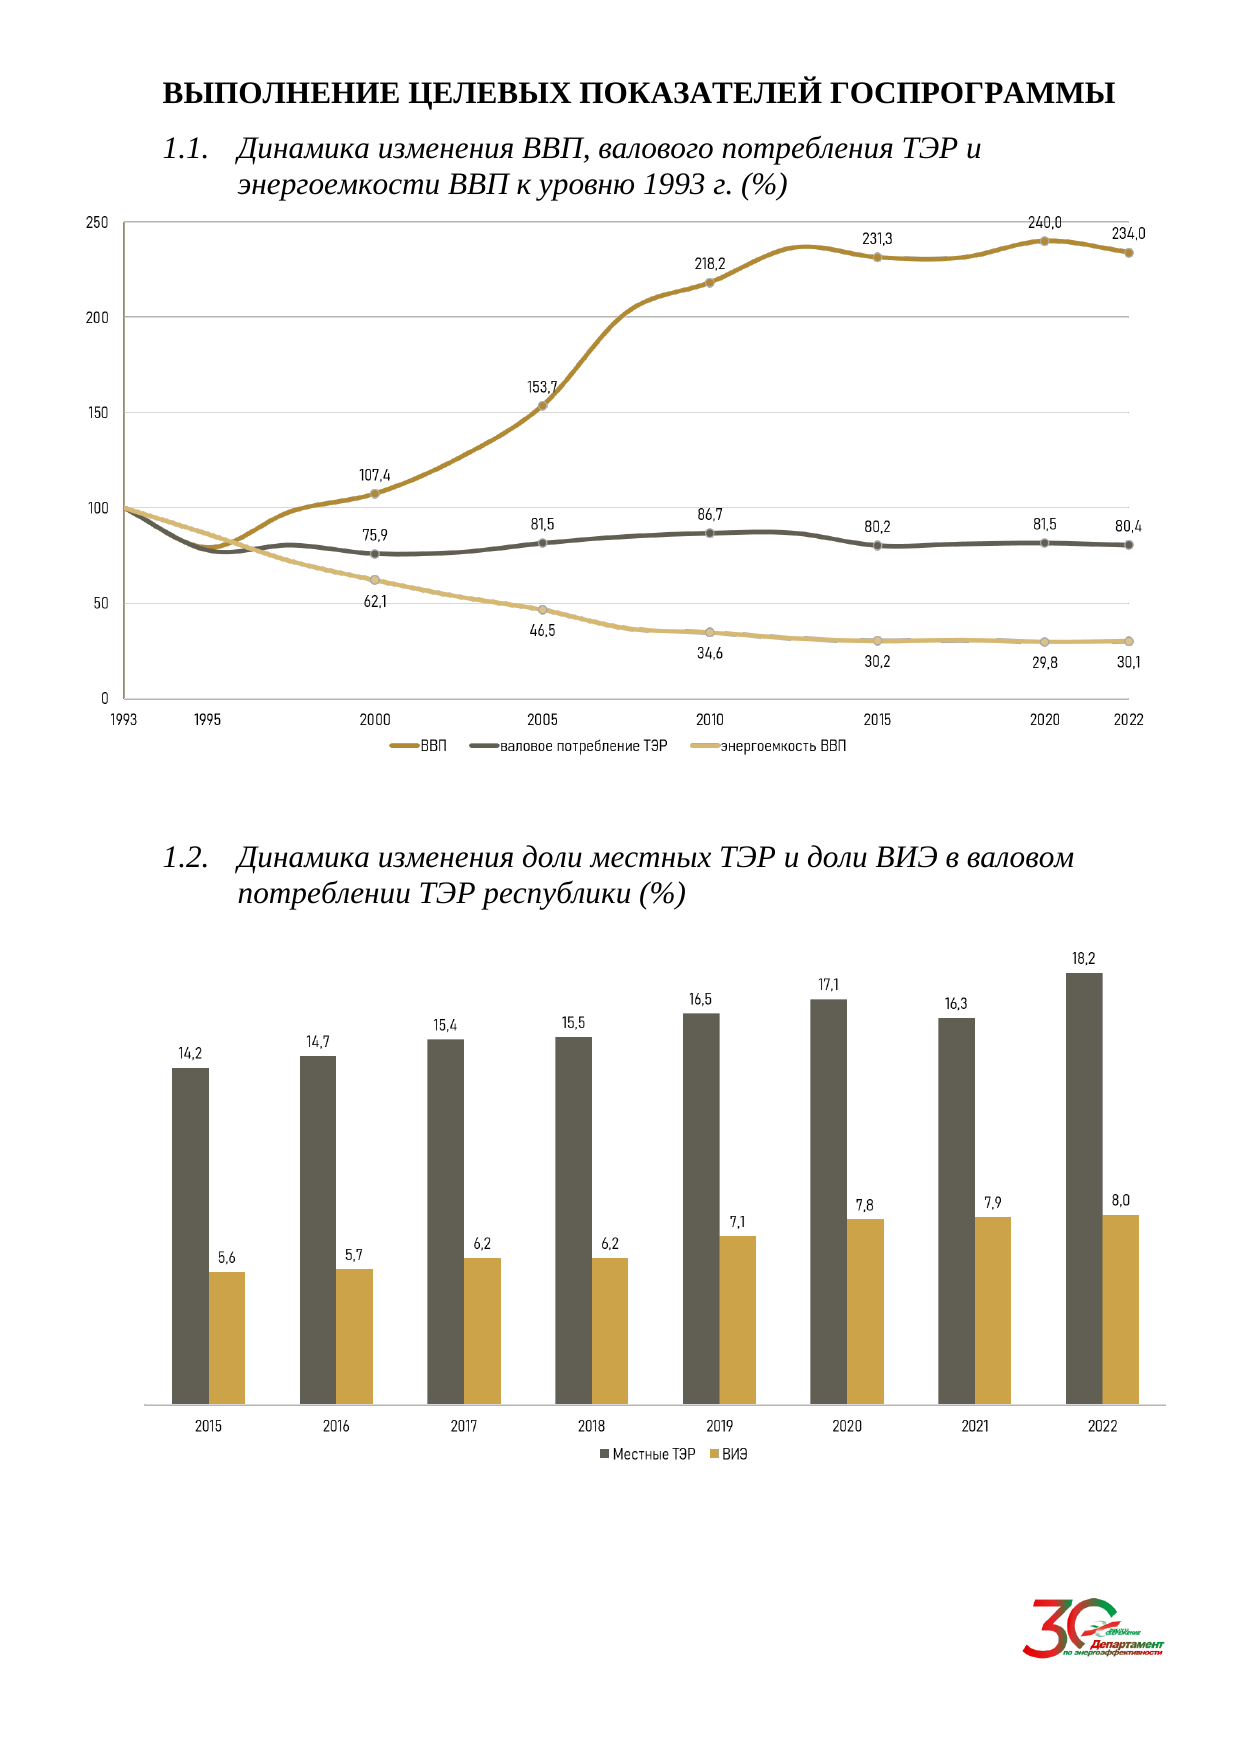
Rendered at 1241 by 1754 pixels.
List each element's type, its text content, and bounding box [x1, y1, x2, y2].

picture [73, 910, 1241, 1475]
list Динамика изменения ВВП, валового потребления ТЭР и энергоемкости ВВП к уровню 1993 г. (%) [162, 129, 1167, 201]
picture [73, 201, 1160, 767]
text ВЫПОЛНЕНИЕ ЦЕЛЕВЫХ ПОКАЗАТЕЛЕЙ ГОСПРОГРАММЫ [162, 74, 1167, 110]
list Динамика изменения доли местных ТЭР и доли ВИЭ в валовом потреблении ТЭР республики (%) [162, 839, 1167, 910]
picture [1020, 1576, 1167, 1681]
